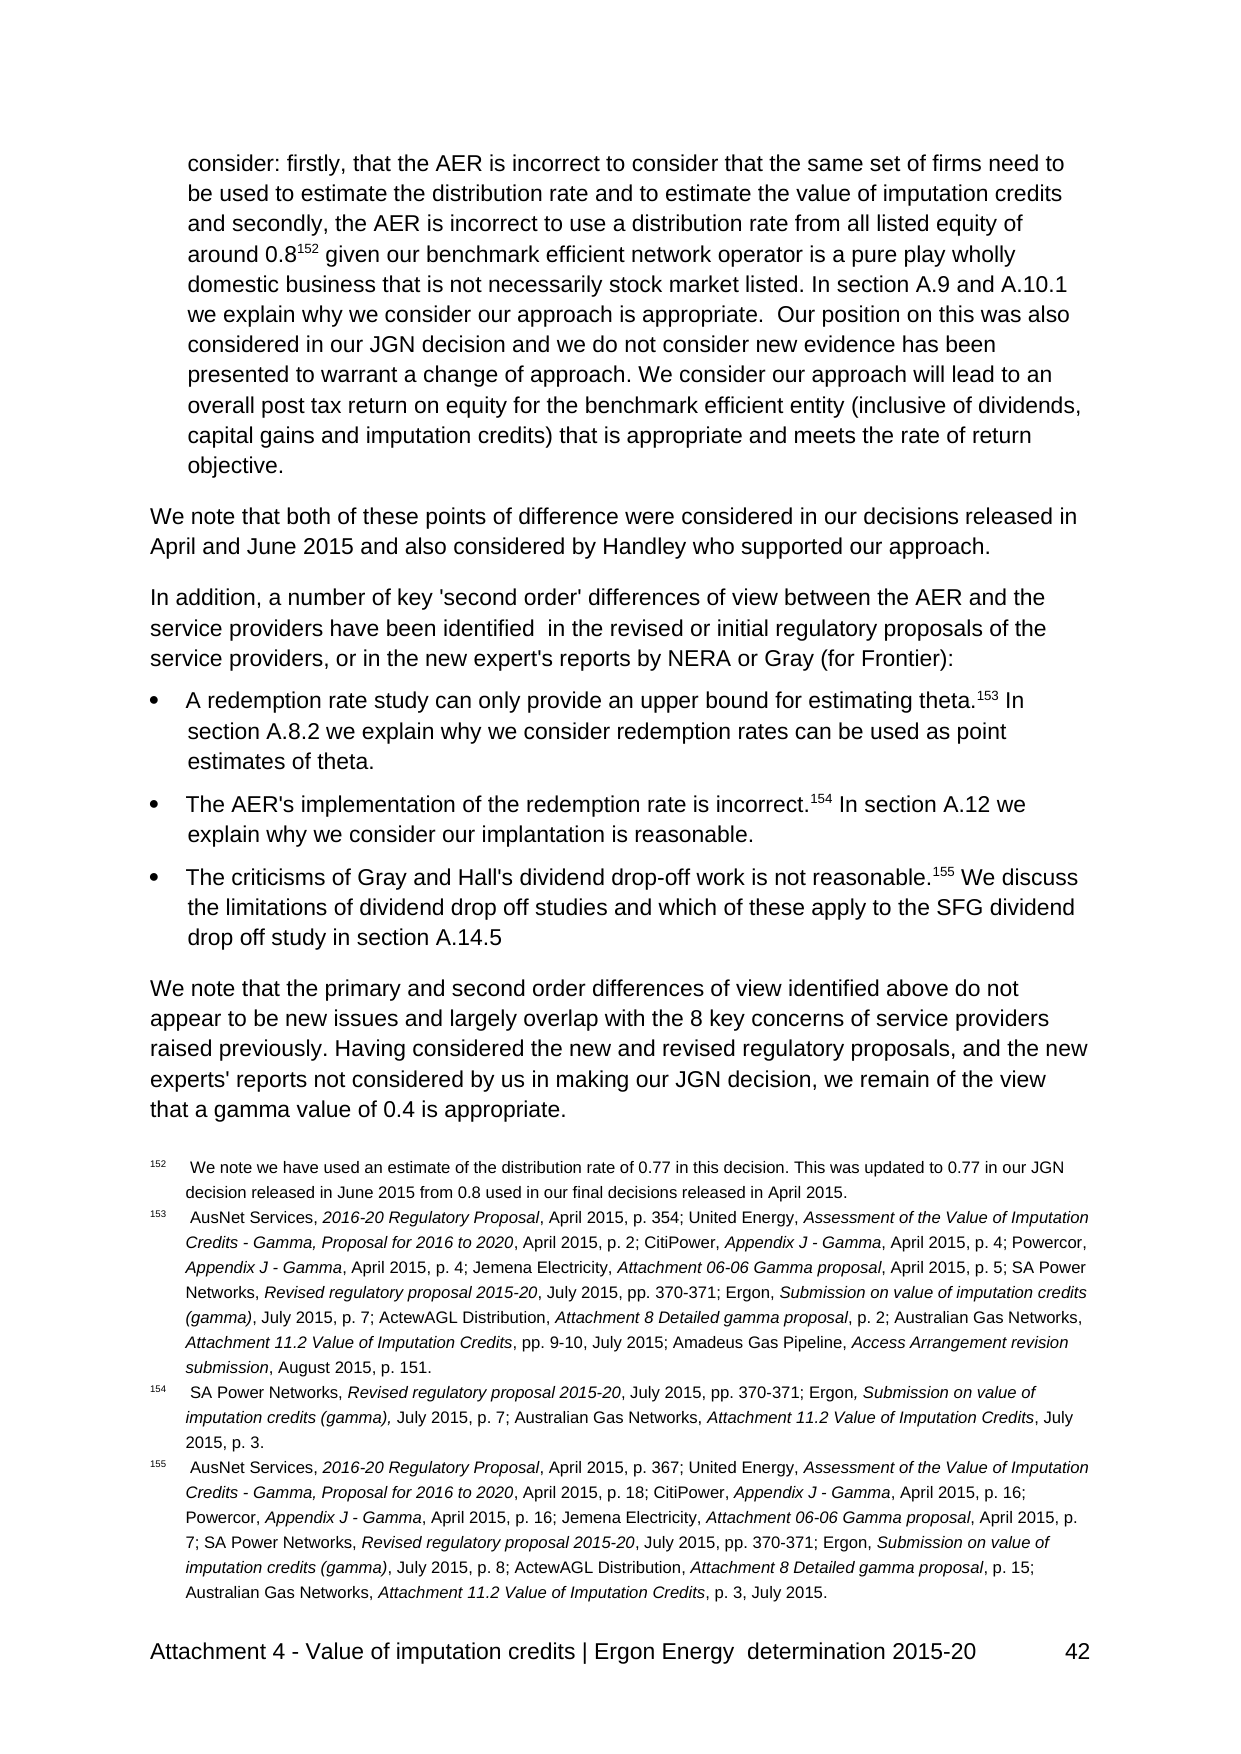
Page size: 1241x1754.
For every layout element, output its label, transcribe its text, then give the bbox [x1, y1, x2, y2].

list The criticisms of Gray and Hall's dividend drop-off work is not reasonable. We discuss the limitations of dividend drop off studies and which of these apply to the SFG dividend drop off study in section A.14.5 [150, 863, 1090, 950]
list The AER's implementation of the redemption rate is incorrect. In section A.12 we explain why we consider our implantation is reasonable. [150, 791, 1090, 847]
text In addition, a number of key 'second order' differences of view between the AER and the service providers have been identified in the revised or initial regulatory proposals of the service providers, or in the new expert's reports by NERA or Gray (for Frontier): [150, 584, 1090, 671]
text We note that both of these points of difference were considered in our decisions released in April and June 2015 and also considered by Handley who supported our approach. [150, 503, 1090, 560]
list A redemption rate study can only provide an upper bound for estimating theta. In section A.8.2 we explain why we consider redemption rates can be used as point estimates of theta. [150, 687, 1090, 774]
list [150, 150, 1090, 478]
text We note that the primary and second order differences of view identified above do not appear to be new issues and largely overlap with the 8 key concerns of service providers raised previously. Having considered the new and revised regulatory proposals, and the new experts' reports not considered by us in making our JGN decision, we remain of the view that a gamma value of 0.4 is appropriate. [150, 975, 1090, 1122]
